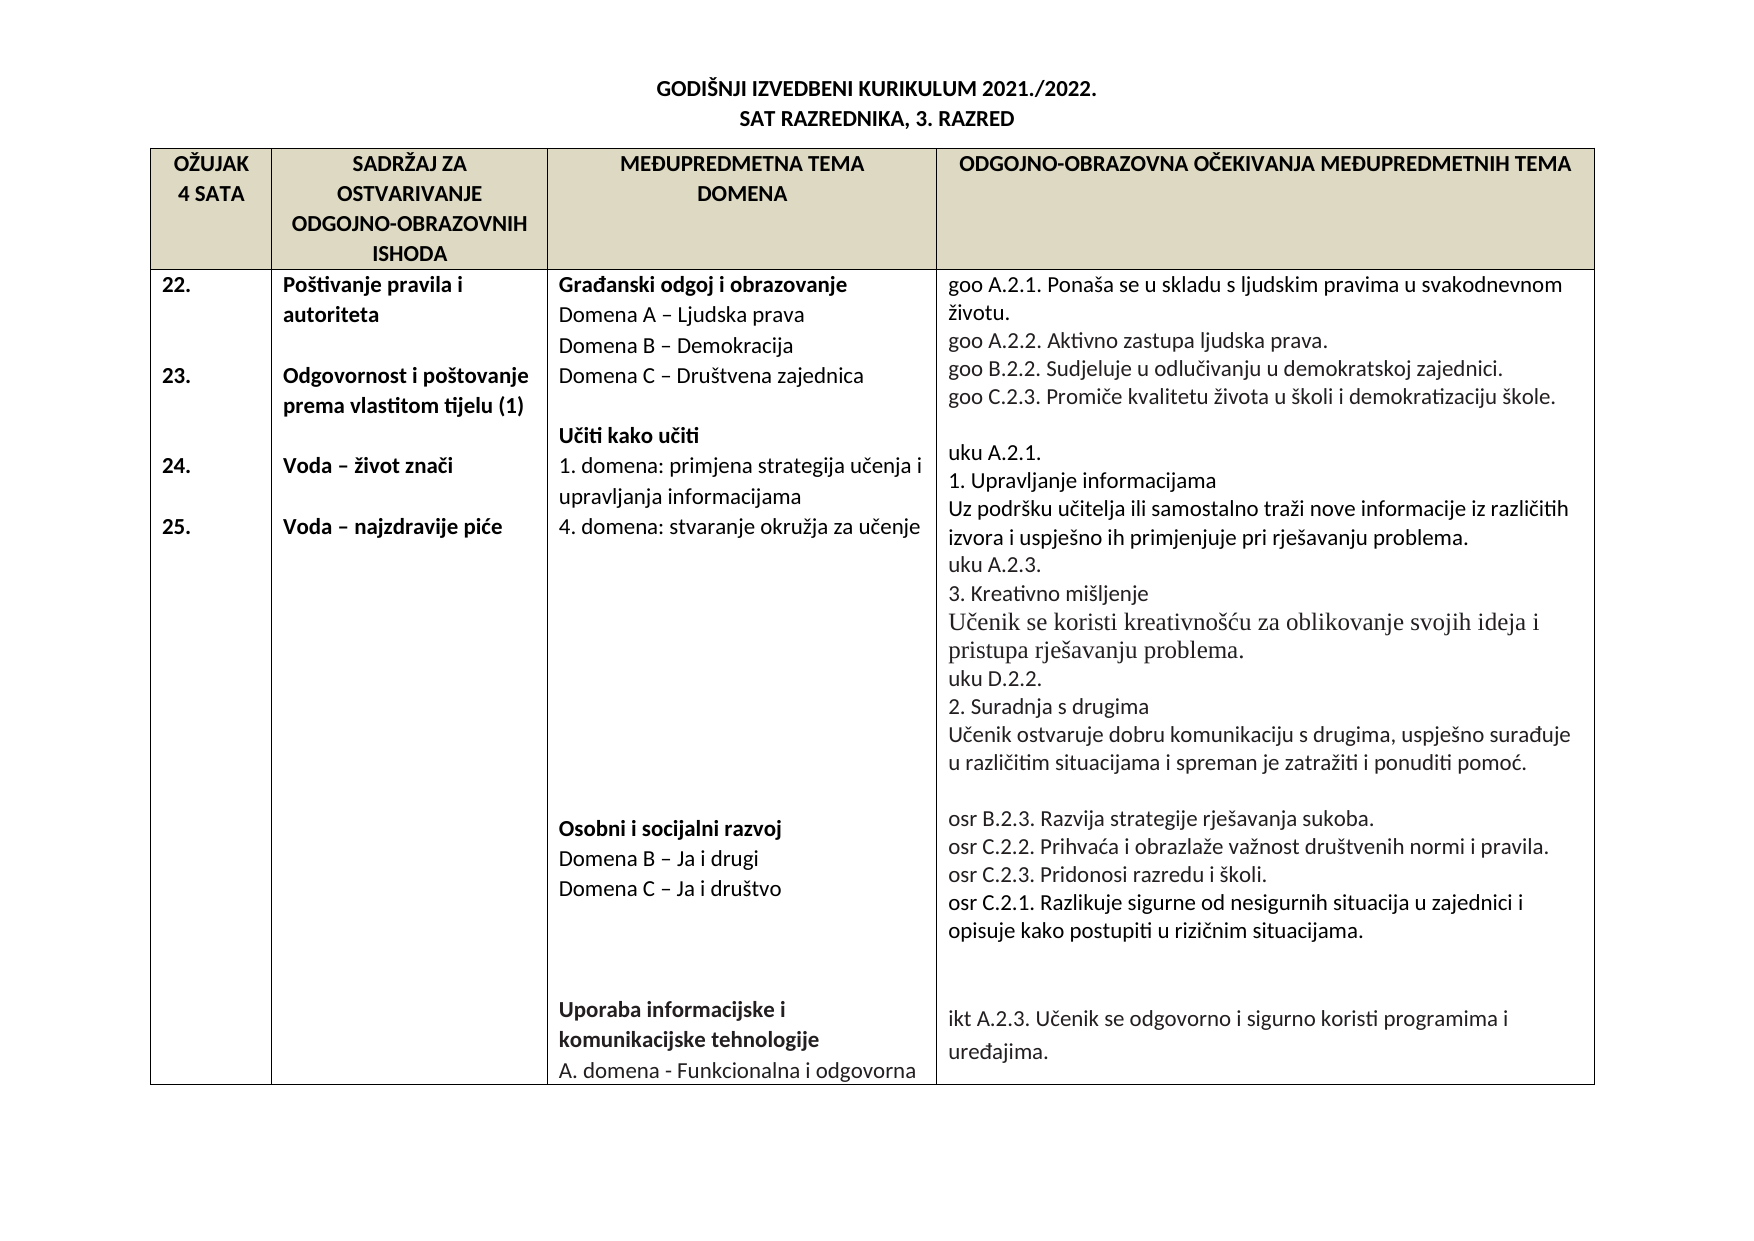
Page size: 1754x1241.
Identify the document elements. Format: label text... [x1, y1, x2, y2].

table_cell 22. 23. 24. 25. [151, 270, 271, 1084]
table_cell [937, 270, 1594, 1084]
table_header OŽUJAK 4 SATA [151, 149, 271, 269]
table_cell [548, 270, 936, 1084]
table_header ODGOJNO-OBRAZOVNA OČEKIVANJA MEĐUPREDMETNIH TEMA [937, 149, 1594, 269]
table_header MEĐUPREDMETNA TEMA DOMENA [548, 149, 936, 269]
table_header SADRŽAJ ZA OSTVARIVANJE ODGOJNO-OBRAZOVNIH ISHODA [272, 149, 547, 269]
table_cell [272, 270, 547, 1084]
